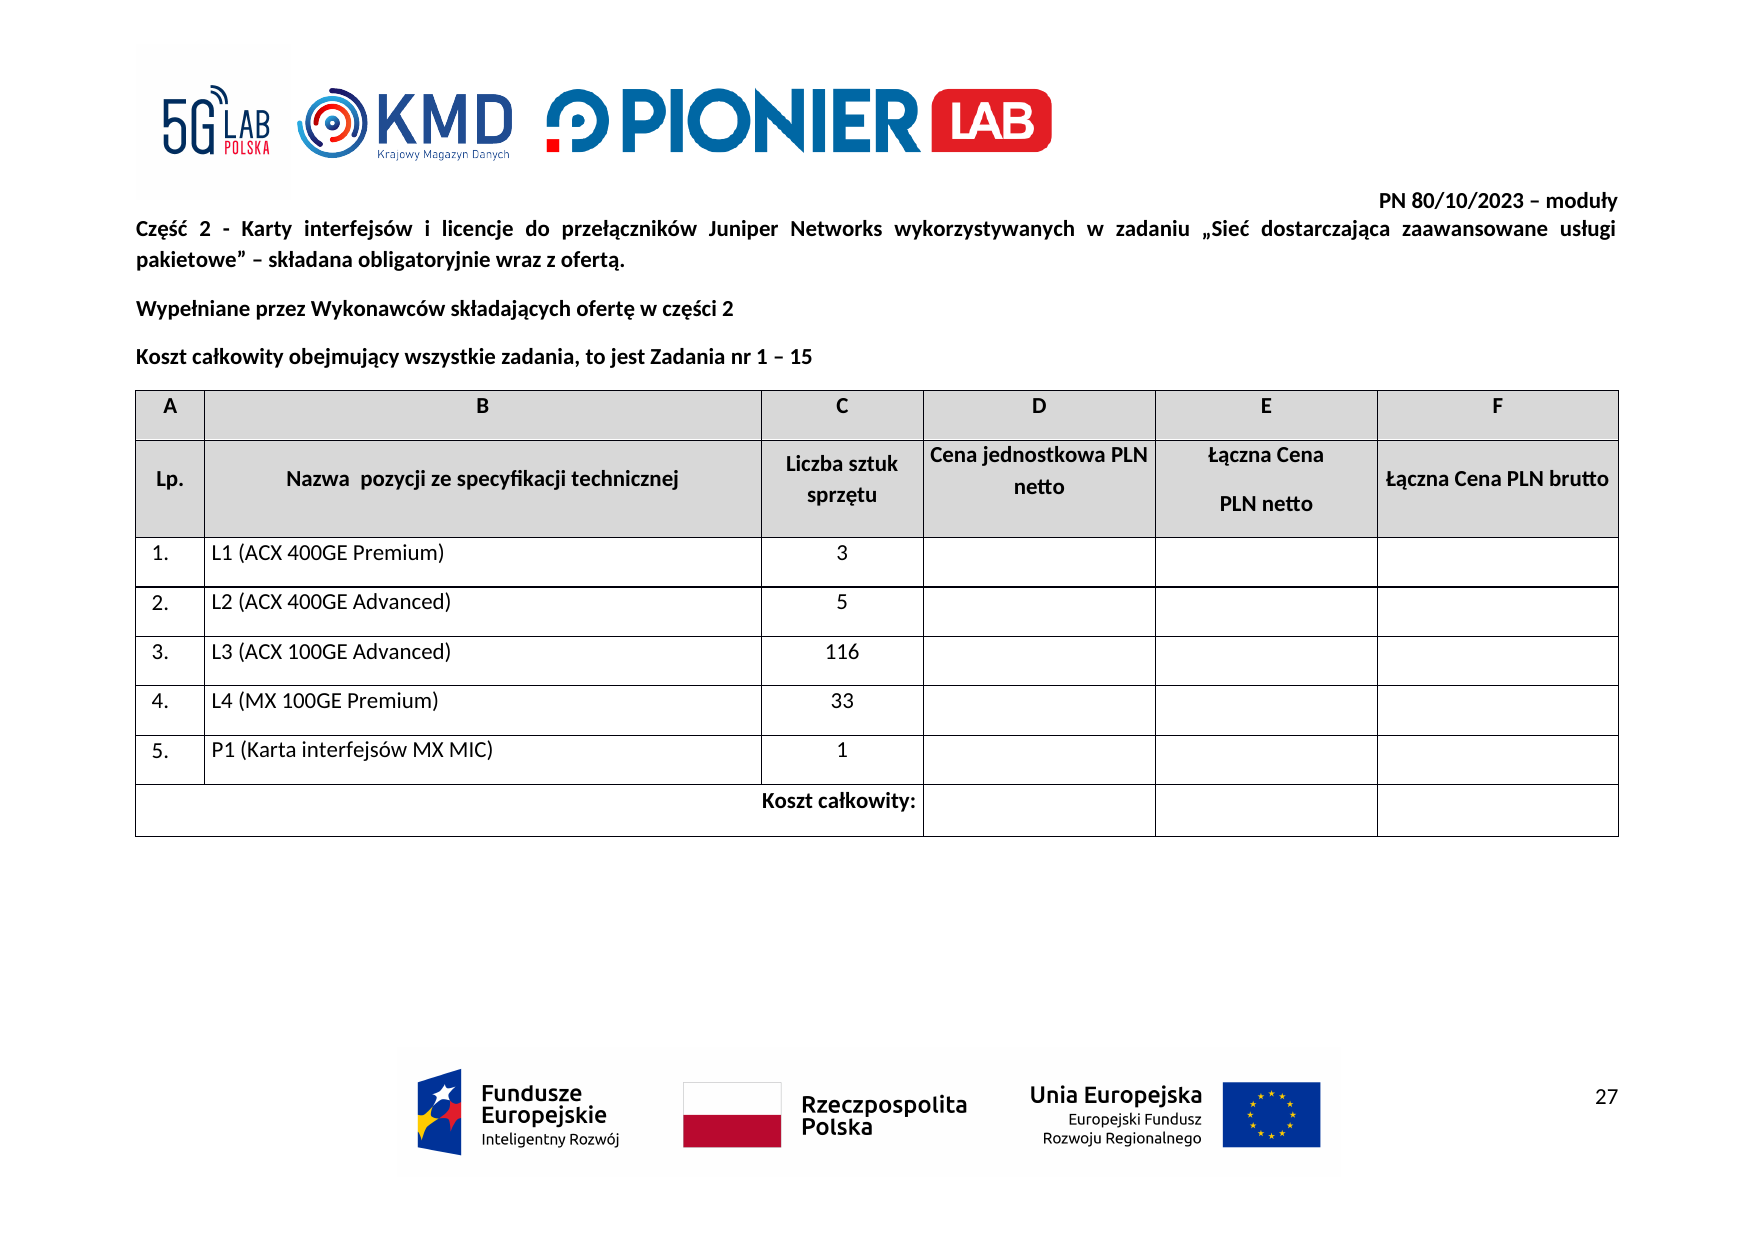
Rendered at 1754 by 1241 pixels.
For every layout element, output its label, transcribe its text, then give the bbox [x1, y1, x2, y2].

table_cell [1378, 785, 1618, 836]
table_cell Cena jednostkowa PLN netto [924, 441, 1155, 537]
picture [396, 1047, 1342, 1177]
table_header B [205, 391, 761, 439]
table_header C [762, 391, 923, 439]
table_cell [924, 736, 1155, 784]
table_cell 5 [762, 588, 923, 636]
table_cell Liczba sztuk sprzętu [762, 441, 923, 537]
table_cell L3 (ACX 100GE Advanced) [205, 637, 761, 685]
table_cell 116 [762, 637, 923, 685]
table_cell [924, 588, 1155, 636]
table_cell [136, 588, 204, 636]
table_cell [1378, 588, 1618, 636]
table_cell L1 (ACX 400GE Premium) [205, 538, 761, 586]
table_cell [136, 686, 204, 734]
table_cell Nazwa pozycji ze specyfikacji technicznej [205, 441, 761, 537]
table_header E [1156, 391, 1377, 439]
table_cell [924, 785, 1155, 836]
table_cell [1156, 686, 1377, 734]
table_header A [136, 391, 204, 439]
table_cell 3 [762, 538, 923, 586]
table_cell Łączna Cena PLN netto [1156, 441, 1377, 537]
table_cell [1156, 538, 1377, 586]
table_cell L2 (ACX 400GE Advanced) [205, 588, 761, 636]
text Koszt całkowity obejmujący wszystkie zadania, to jest Zadania nr 1 – 15 [136, 342, 1618, 370]
picture [135, 44, 545, 200]
table_cell [136, 736, 204, 784]
table_cell [1156, 736, 1377, 784]
table_cell [924, 538, 1155, 586]
table_cell [924, 637, 1155, 685]
table_cell Lp. [136, 441, 204, 537]
table_cell [1378, 736, 1618, 784]
table_cell [136, 538, 204, 586]
table_cell [1156, 588, 1377, 636]
table_header D [924, 391, 1155, 439]
table_cell [1156, 637, 1377, 685]
text Wypełniane przez Wykonawców składających ofertę w części 2 [136, 294, 1618, 322]
picture [546, 87, 1052, 153]
table_cell Łączna Cena PLN brutto [1378, 441, 1618, 537]
text Część 2 - Karty interfejsów i licencje do przełączników Juniper Networks wykorzystywanych w zadaniu „Sieć dostarczająca zaawansowane usługi pakietowe” – składana obligatoryjnie wraz z ofertą. [136, 214, 1618, 273]
table_cell [1378, 637, 1618, 685]
table_cell 1 [762, 736, 923, 784]
table_header F [1378, 391, 1618, 439]
table_cell P1 (Karta interfejsów MX MIC) [205, 736, 761, 784]
table_cell [924, 686, 1155, 734]
table_cell [1378, 538, 1618, 586]
table_cell L4 (MX 100GE Premium) [205, 686, 761, 734]
table_cell [1378, 686, 1618, 734]
table_cell 33 [762, 686, 923, 734]
table_cell [136, 637, 204, 685]
table_cell [1156, 785, 1377, 836]
table_cell Koszt całkowity: [136, 785, 923, 836]
